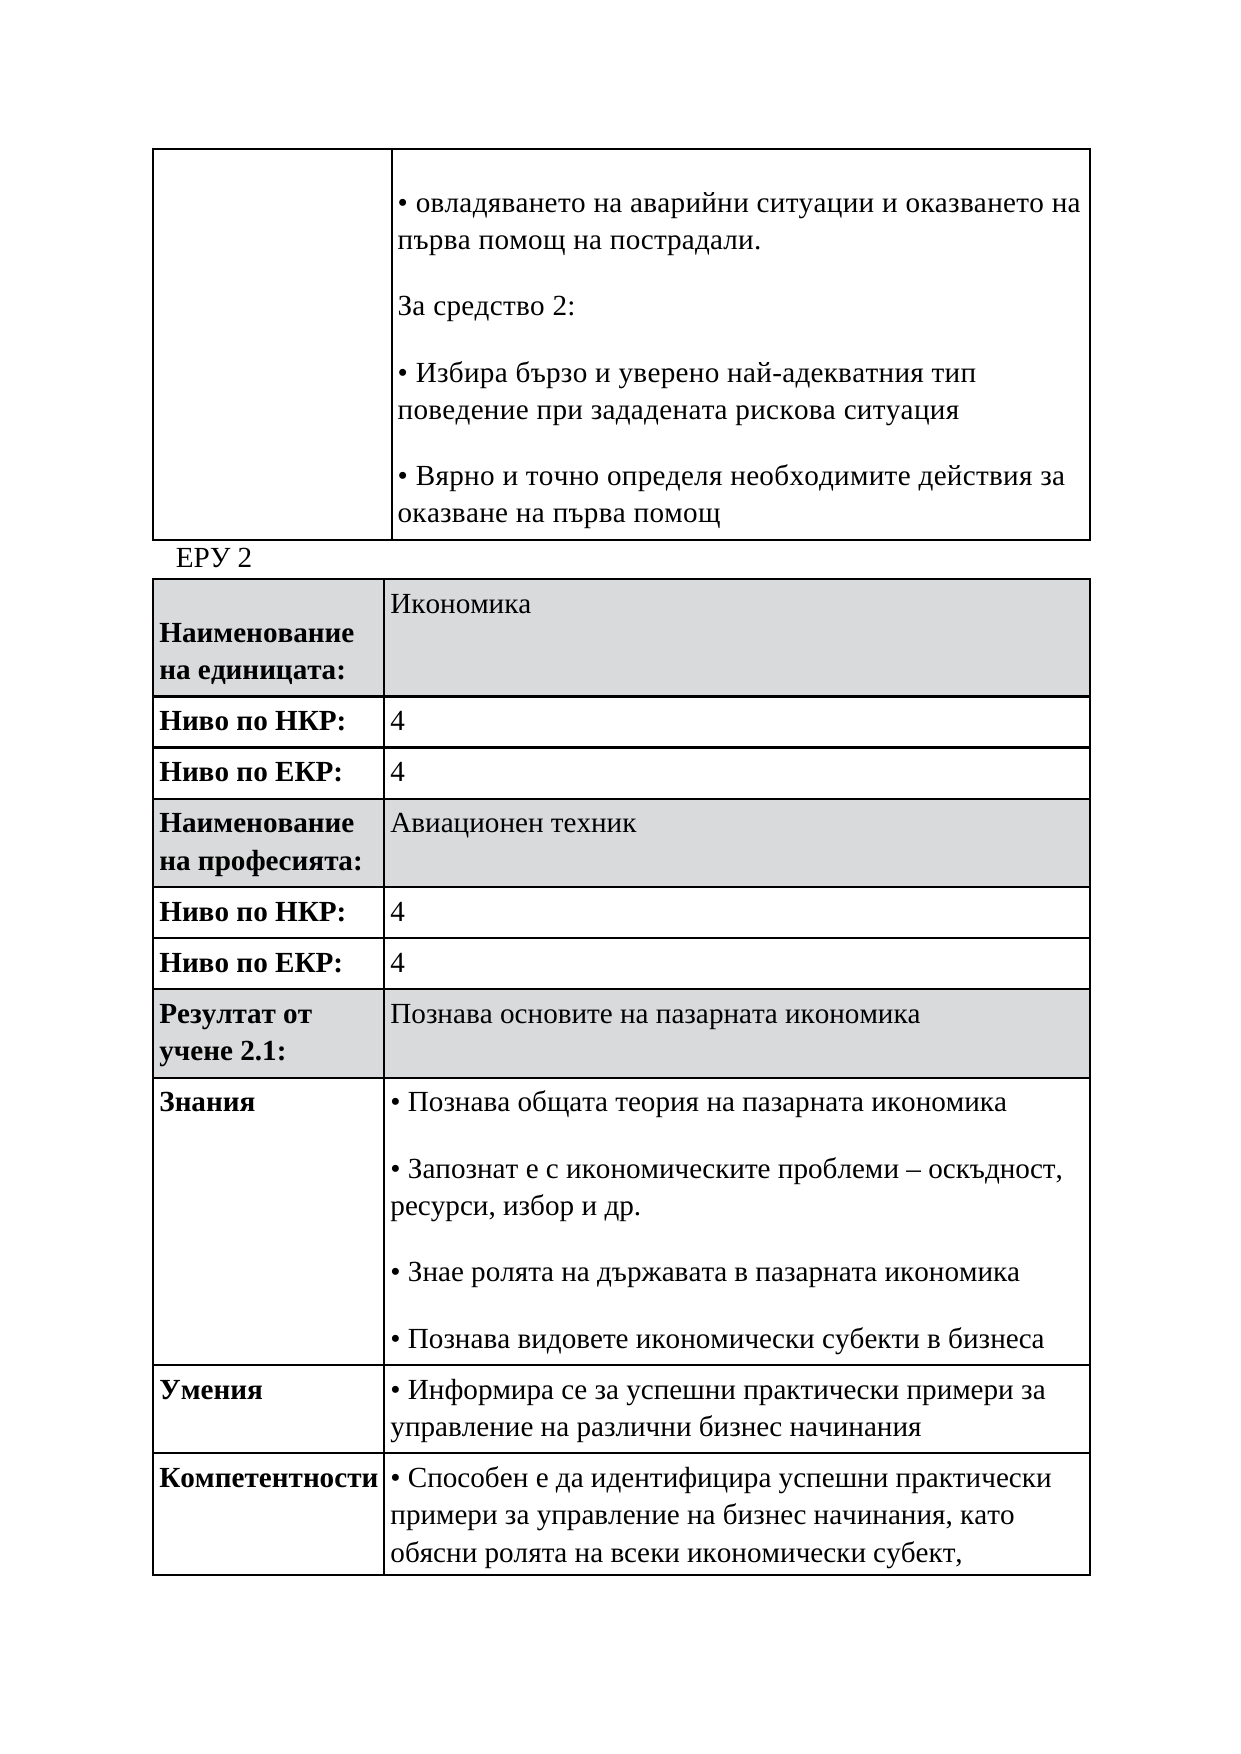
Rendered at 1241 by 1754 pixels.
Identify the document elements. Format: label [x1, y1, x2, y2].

table_cell [146, 148, 1094, 1576]
